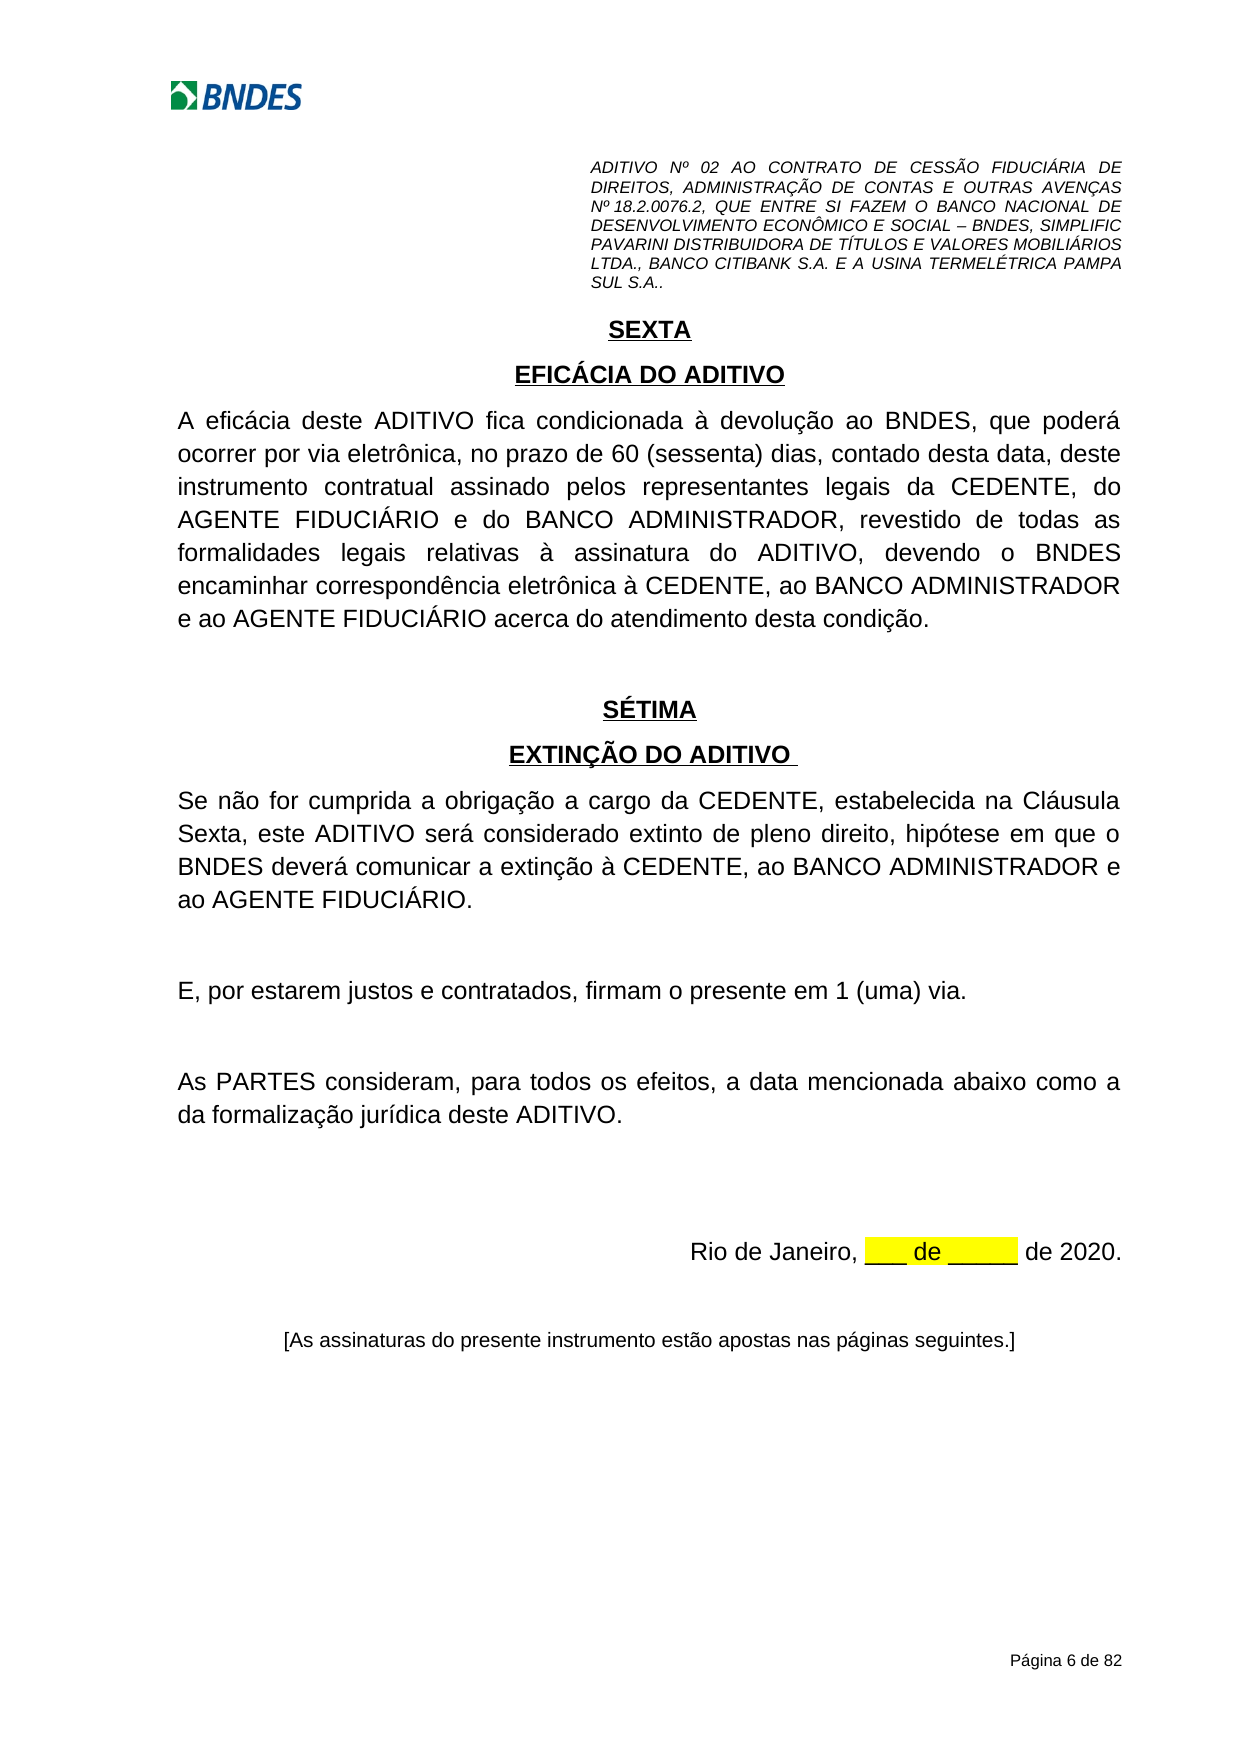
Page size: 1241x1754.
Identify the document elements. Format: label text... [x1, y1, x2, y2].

text E, por estarem justos e contratados, firmam o presente em 1 (uma) via. [177, 976, 1122, 1005]
subtitle EFICÁCIA DO ADITIVO [177, 360, 1122, 389]
text [As assinaturas do presente instrumento estão apostas nas páginas seguintes.] [177, 1328, 1122, 1352]
text A eficácia deste ADITIVO fica condicionada à devolução ao BNDES, que poderá ocorrer por via eletrônica, no prazo de 60 (sessenta) dias, contado desta data, deste instrumento contratual assinado pelos representantes legais da CEDENTE, do AGENTE FIDUCIÁRIO e do BANCO ADMINISTRADOR, revestido de todas as formalidades legais relativas à assinatura do ADITIVO, devendo o BNDES encaminhar correspondência eletrônica à CEDENTE, ao BANCO ADMINISTRADOR e ao AGENTE FIDUCIÁRIO acerca do atendimento desta condição. [177, 406, 1122, 632]
picture [171, 81, 302, 110]
subtitle SEXTA [177, 314, 1122, 343]
subtitle SÉTIMA [177, 695, 1122, 723]
subtitle EXTINÇÃO DO ADITIVO [177, 740, 1122, 769]
text Rio de Janeiro, ___ de _____ de 2020. [1018, 1237, 1122, 1265]
text Se não for cumprida a obrigação a cargo da CEDENTE, estabelecida na Cláusula Sexta, este ADITIVO será considerado extinto de pleno direito, hipótese em que o BNDES deverá comunicar a extinção à CEDENTE, ao BANCO ADMINISTRADOR e ao AGENTE FIDUCIÁRIO. [177, 786, 1122, 914]
text As PARTES consideram, para todos os efeitos, a data mencionada abaixo como a da formalização jurídica deste ADITIVO. [177, 1067, 1122, 1129]
text Rio de Janeiro, ___ de _____ de 2020. [177, 1237, 865, 1265]
